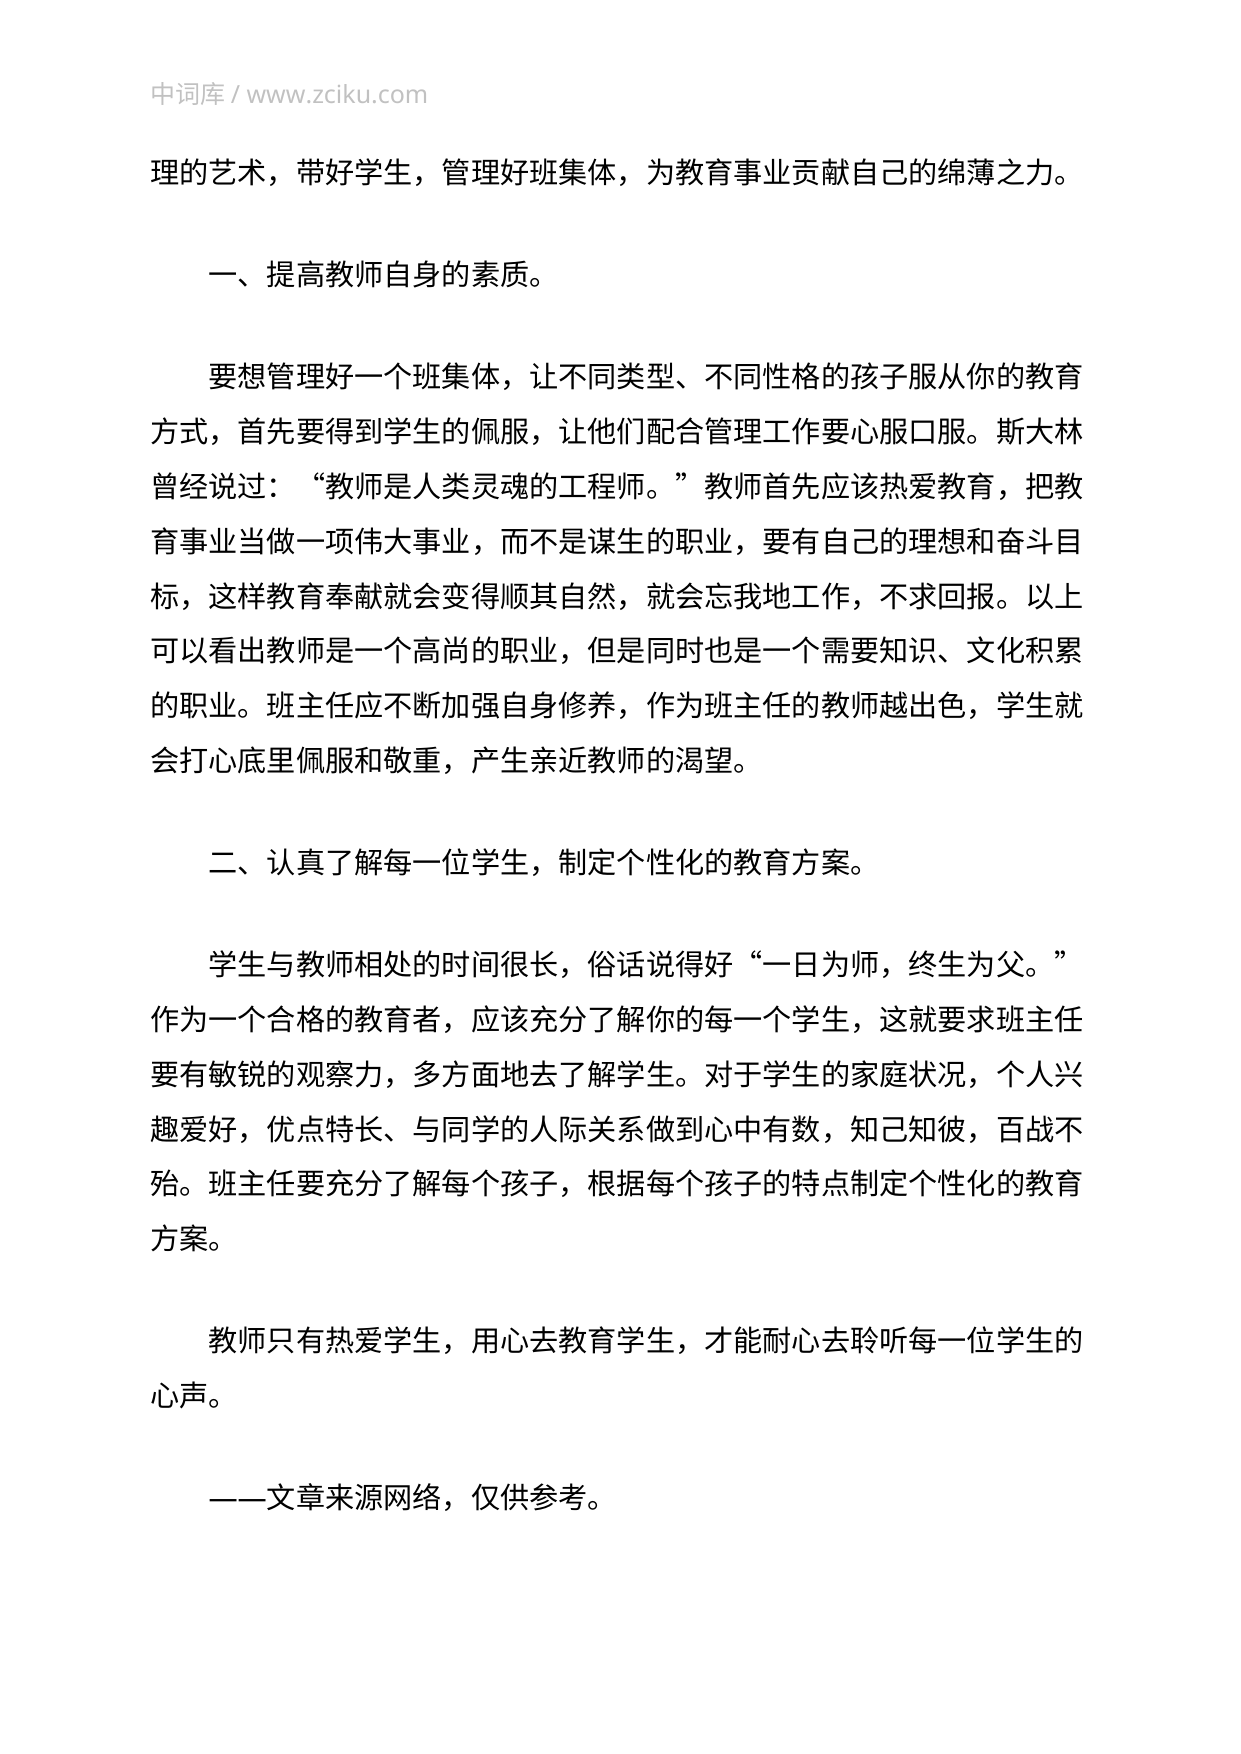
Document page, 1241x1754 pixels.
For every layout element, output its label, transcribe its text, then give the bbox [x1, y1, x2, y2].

text ——文章来源网络，仅供参考。 [150, 1474, 1090, 1517]
text 二、认真了解每一位学生，制定个性化的教育方案。 [150, 839, 1090, 882]
text 一、提高教师自身的素质。 [150, 252, 1090, 294]
text 教师只有热爱学生，用心去教育学生，才能耐心去聆听每一位学生的心声。 [150, 1318, 1090, 1415]
text 要想管理好一个班集体，让不同类型、不同性格的孩子服从你的教育方式，首先要得到学生的佩服，让他们配合管理工作要心服口服。斯大林曾经说过：“教师是人类灵魂的工程师。”教师首先应该热爱教育，把教育事业当做一项伟大事业，而不是谋生的职业，要有自己的理想和奋斗目标，这样教育奉献就会变得顺其自然，就会忘我地工作，不求回报。以上可以看出教师是一个高尚的职业，但是同时也是一个需要知识、文化积累的职业。班主任应不断加强自身修养，作为班主任的教师越出色，学生就会打心底里佩服和敬重，产生亲近教师的渴望。 [150, 353, 1090, 780]
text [150, 150, 1090, 192]
text 学生与教师相处的时间很长，俗话说得好“一日为师，终生为父。”作为一个合格的教育者，应该充分了解你的每一个学生，这就要求班主任要有敏锐的观察力，多方面地去了解学生。对于学生的家庭状况，个人兴趣爱好，优点特长、与同学的人际关系做到心中有数，知己知彼，百战不殆。班主任要充分了解每个孩子，根据每个孩子的特点制定个性化的教育方案。 [150, 941, 1090, 1258]
